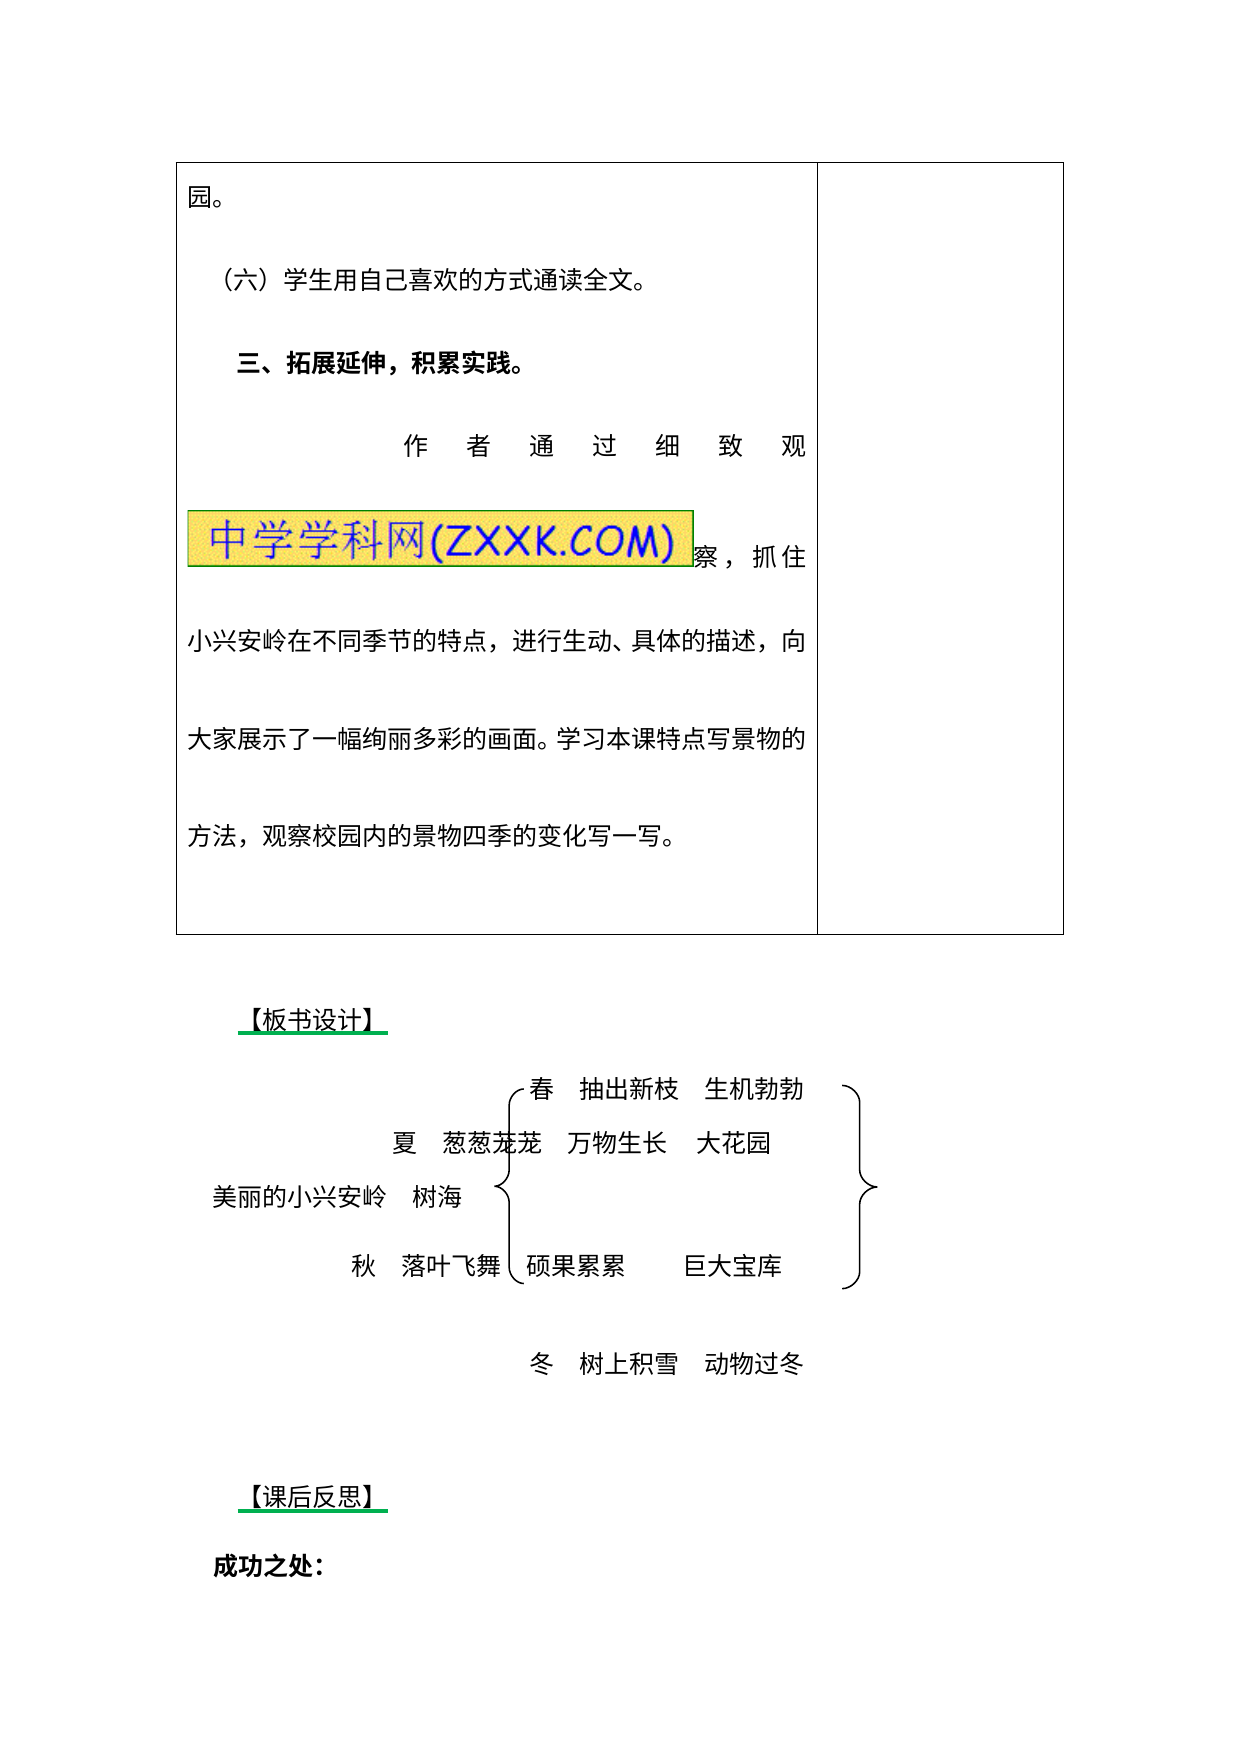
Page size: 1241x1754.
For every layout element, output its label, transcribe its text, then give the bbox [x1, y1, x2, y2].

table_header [818, 163, 1063, 587]
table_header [177, 163, 817, 587]
text 【板书设计】 [187, 639, 1053, 704]
text 秋 落叶飞舞 硕果累累 巨大宝库 冬 树上积雪 动物过冬 [187, 885, 1053, 1048]
text 春 抽出新枝 生机勃勃 夏 葱葱茏茏 万物生长 大花园 美丽的小兴安岭 树海 [187, 722, 1053, 867]
picture [187, 163, 694, 220]
text 【课后反思】 [187, 1117, 1053, 1182]
text 1.情感朗读，引领探讨。在设计这节课的时候我首先想到的是让学生体会小兴安岭的美，美的体会就从字词和朗读中去慢慢品味，为了达到这一目的，我创设了美的情境，引导学生分层次的朗读，在读中品味小兴安岭的美。读中找景，读与评相结合。使学生在品评中，提高自己的朗读能力，同时进一步感受小兴安岭的美丽。 [187, 1254, 1053, 1508]
text 成功之处： [187, 1200, 1053, 1236]
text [187, 1526, 1053, 1562]
